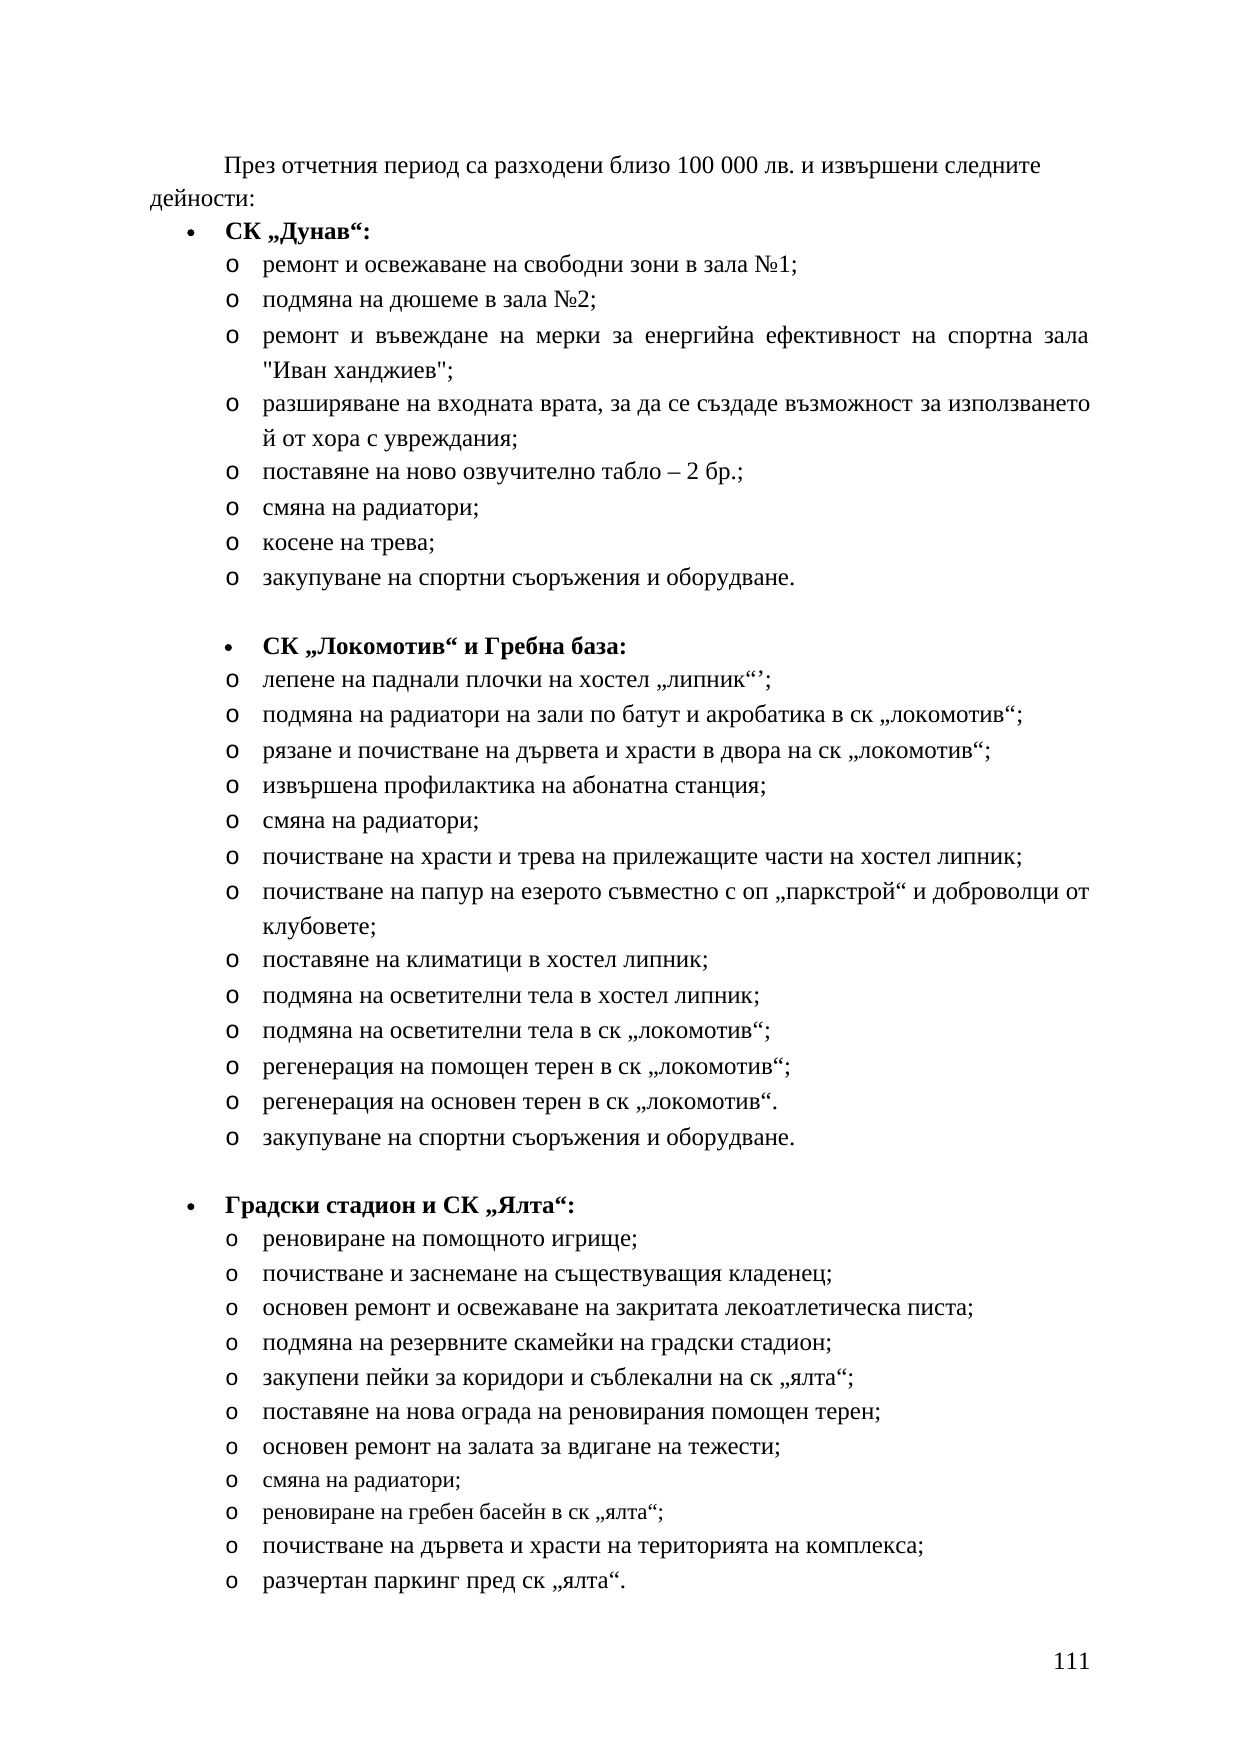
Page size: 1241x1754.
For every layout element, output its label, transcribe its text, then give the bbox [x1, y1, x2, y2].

list поставяне на ново озвучително табло – 2 бр.; [225, 456, 1090, 487]
list подмяна на радиатори на зали по батут и акробатика в ск „локомотив“; [225, 699, 1090, 730]
list поставяне на нова ограда на реновирания помощен терен; [225, 1396, 1090, 1427]
list основен ремонт и освежаване на закритата лекоатлетическа писта; [225, 1292, 1090, 1323]
list смяна на радиатори; [225, 806, 1090, 836]
list косене на трева; [225, 527, 1090, 558]
list почистване на храсти и трева на прилежащите части на хостел липник; [225, 841, 1090, 872]
list подмяна на осветителни тела в хостел липник; [225, 980, 1090, 1011]
list закупени пейки за коридори и съблекални на ск „ялта“; [225, 1362, 1090, 1392]
list рязане и почистване на дървета и храсти в двора на ск „локомотив“; [225, 735, 1090, 766]
text През отчетния период са разходени близо 100 000 лв. и извършени следните дейности: [150, 150, 1090, 212]
list регенерация на помощен терен в ск „локомотив“; [225, 1051, 1090, 1082]
list СК „Локомотив“ и Гребна база: [225, 631, 1090, 659]
list регенерация на основен терен в ск „локомотив“. [225, 1086, 1090, 1117]
list подмяна на осветителни тела в ск „локомотив“; [225, 1015, 1090, 1046]
list ремонт и въвеждане на мерки за енергийна ефективност на спортна зала "Иван ханджиев"; [225, 320, 1090, 384]
list подмяна на дюшеме в зала №2; [225, 284, 1090, 315]
list реновиране на гребен басейн в ск „ялта“; [225, 1498, 1090, 1526]
list реновиране на помощното игрище; [225, 1223, 1090, 1253]
list лепене на паднали плочки на хостел „липник“’; [225, 664, 1090, 695]
list Градски стадион и СК „Ялта“: [187, 1190, 1090, 1219]
list почистване на папур на езерото съвместно с оп „паркстрой“ и доброволци от клубовете; [225, 876, 1090, 940]
list смяна на радиатори; [225, 492, 1090, 522]
list почистване и заснемане на съществуващия кладенец; [225, 1258, 1090, 1288]
list подмяна на резервните скамейки на градски стадион; [225, 1327, 1090, 1357]
list закупуване на спортни съоръжения и оборудване. [225, 562, 1090, 593]
list ремонт и освежаване на свободни зони в зала №1; [225, 249, 1090, 280]
list основен ремонт на залата за вдигане на тежести; [225, 1431, 1090, 1461]
list поставяне на климатици в хостел липник; [225, 944, 1090, 975]
list извършена профилактика на абонатна станция; [225, 770, 1090, 801]
list СК „Дунав“: [187, 216, 1090, 245]
list почистване на дървета и храсти на територията на комплекса; [225, 1531, 1090, 1561]
list разчертан паркинг пред ск „ялта“. [225, 1565, 1090, 1596]
list разширяване на входната врата, за да се създаде възможност за използването й от хора с увреждания; [225, 388, 1090, 452]
list смяна на радиатори; [225, 1466, 1090, 1494]
list закупуване на спортни съоръжения и оборудване. [225, 1122, 1090, 1152]
